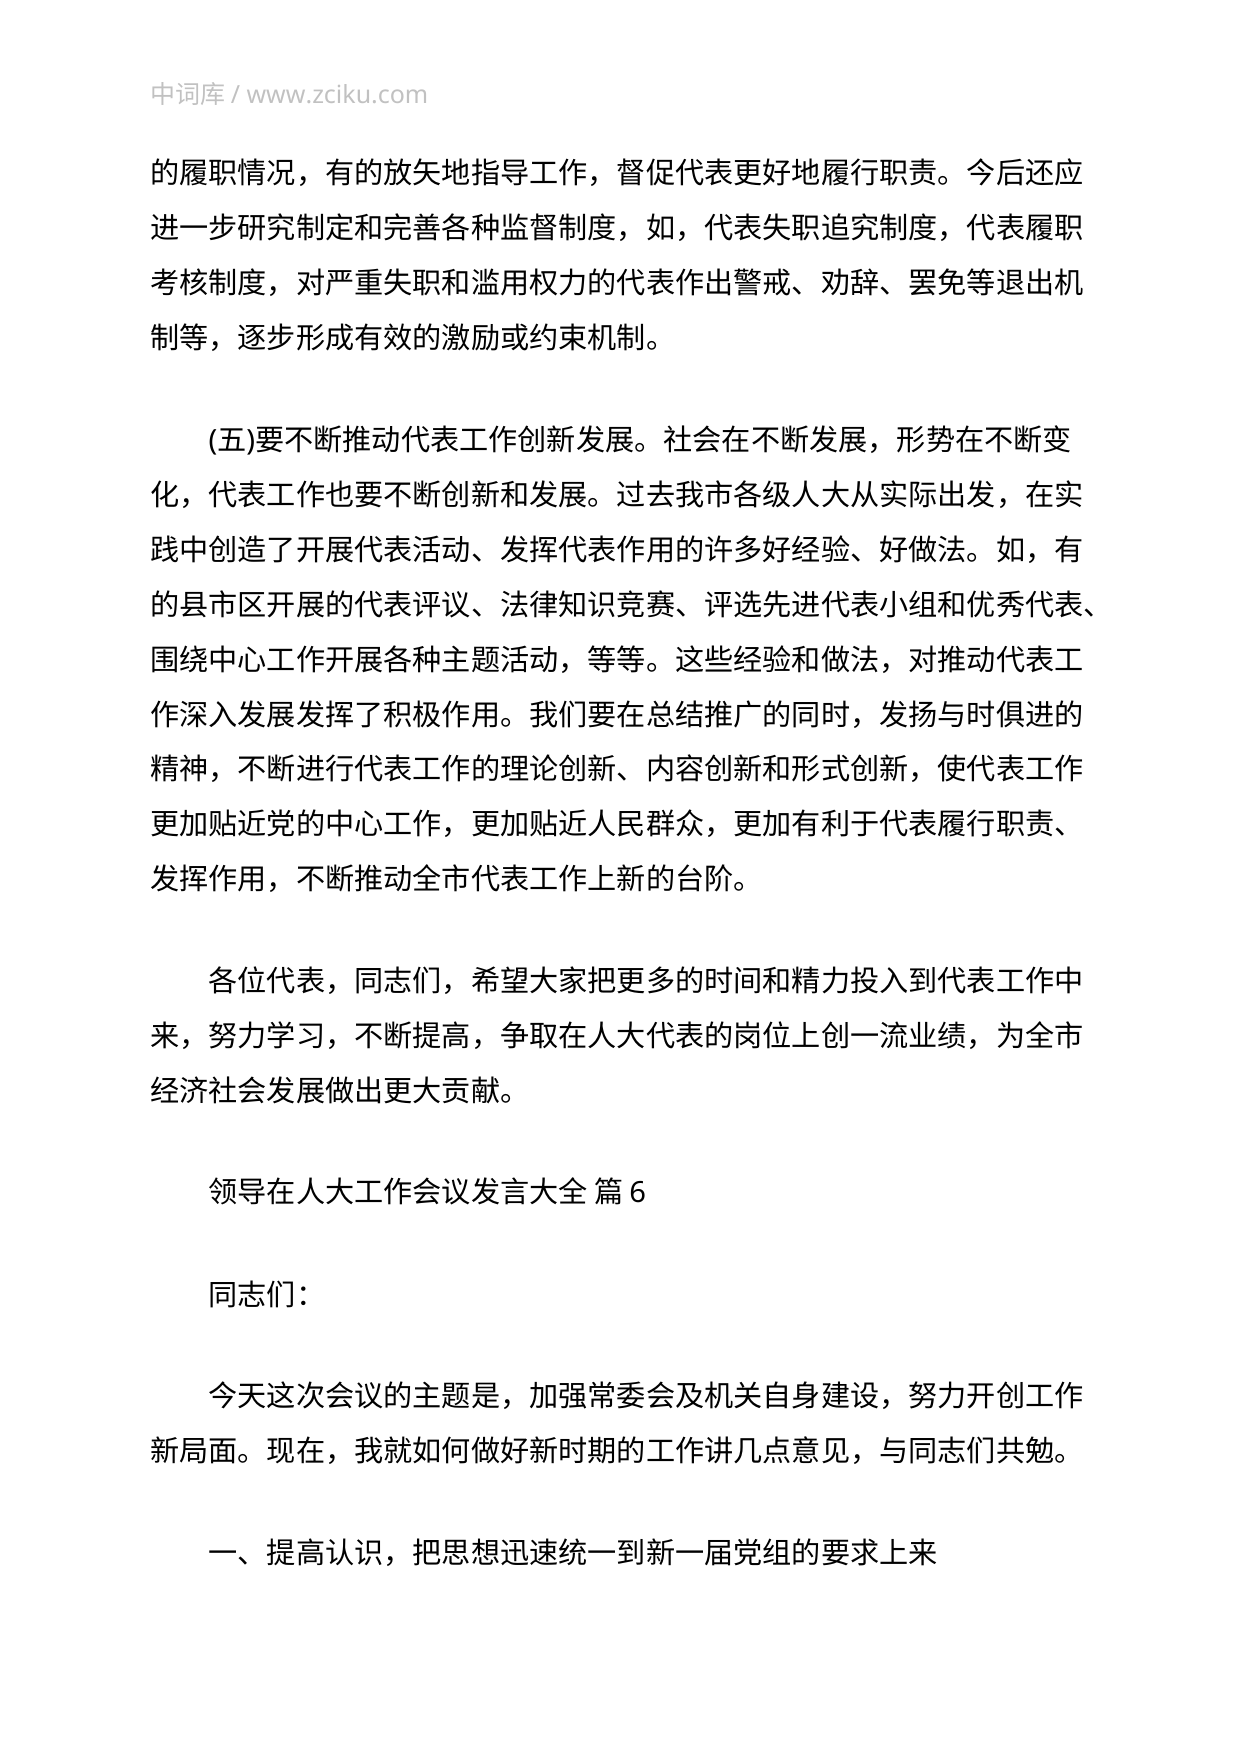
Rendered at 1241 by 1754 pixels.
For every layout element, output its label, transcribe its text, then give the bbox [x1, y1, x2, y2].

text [150, 150, 1090, 357]
text 同志们： [150, 1271, 1090, 1313]
text 一、提高认识，把思想迅速统一到新一届党组的要求上来 [150, 1529, 1090, 1572]
text 领导在人大工作会议发言大全 篇6 [150, 1169, 1090, 1211]
text (五)要不断推动代表工作创新发展。社会在不断发展，形势在不断变化，代表工作也要不断创新和发展。过去我市各级人大从实际出发，在实践中创造了开展代表活动、发挥代表作用的许多好经验、好做法。如，有的县市区开展的代表评议、法律知识竞赛、评选先进代表小组和优秀代表、围绕中心工作开展各种主题活动，等等。这些经验和做法，对推动代表工作深入发展发挥了积极作用。我们要在总结推广的同时，发扬与时俱进的精神，不断进行代表工作的理论创新、内容创新和形式创新，使代表工作更加贴近党的中心工作，更加贴近人民群众，更加有利于代表履行职责、发挥作用，不断推动全市代表工作上新的台阶。 [150, 416, 1090, 898]
text 今天这次会议的主题是，加强常委会及机关自身建设，努力开创工作新局面。现在，我就如何做好新时期的工作讲几点意见，与同志们共勉。 [150, 1373, 1090, 1470]
text 各位代表，同志们，希望大家把更多的时间和精力投入到代表工作中来，努力学习，不断提高，争取在人大代表的岗位上创一流业绩，为全市经济社会发展做出更大贡献。 [150, 957, 1090, 1109]
